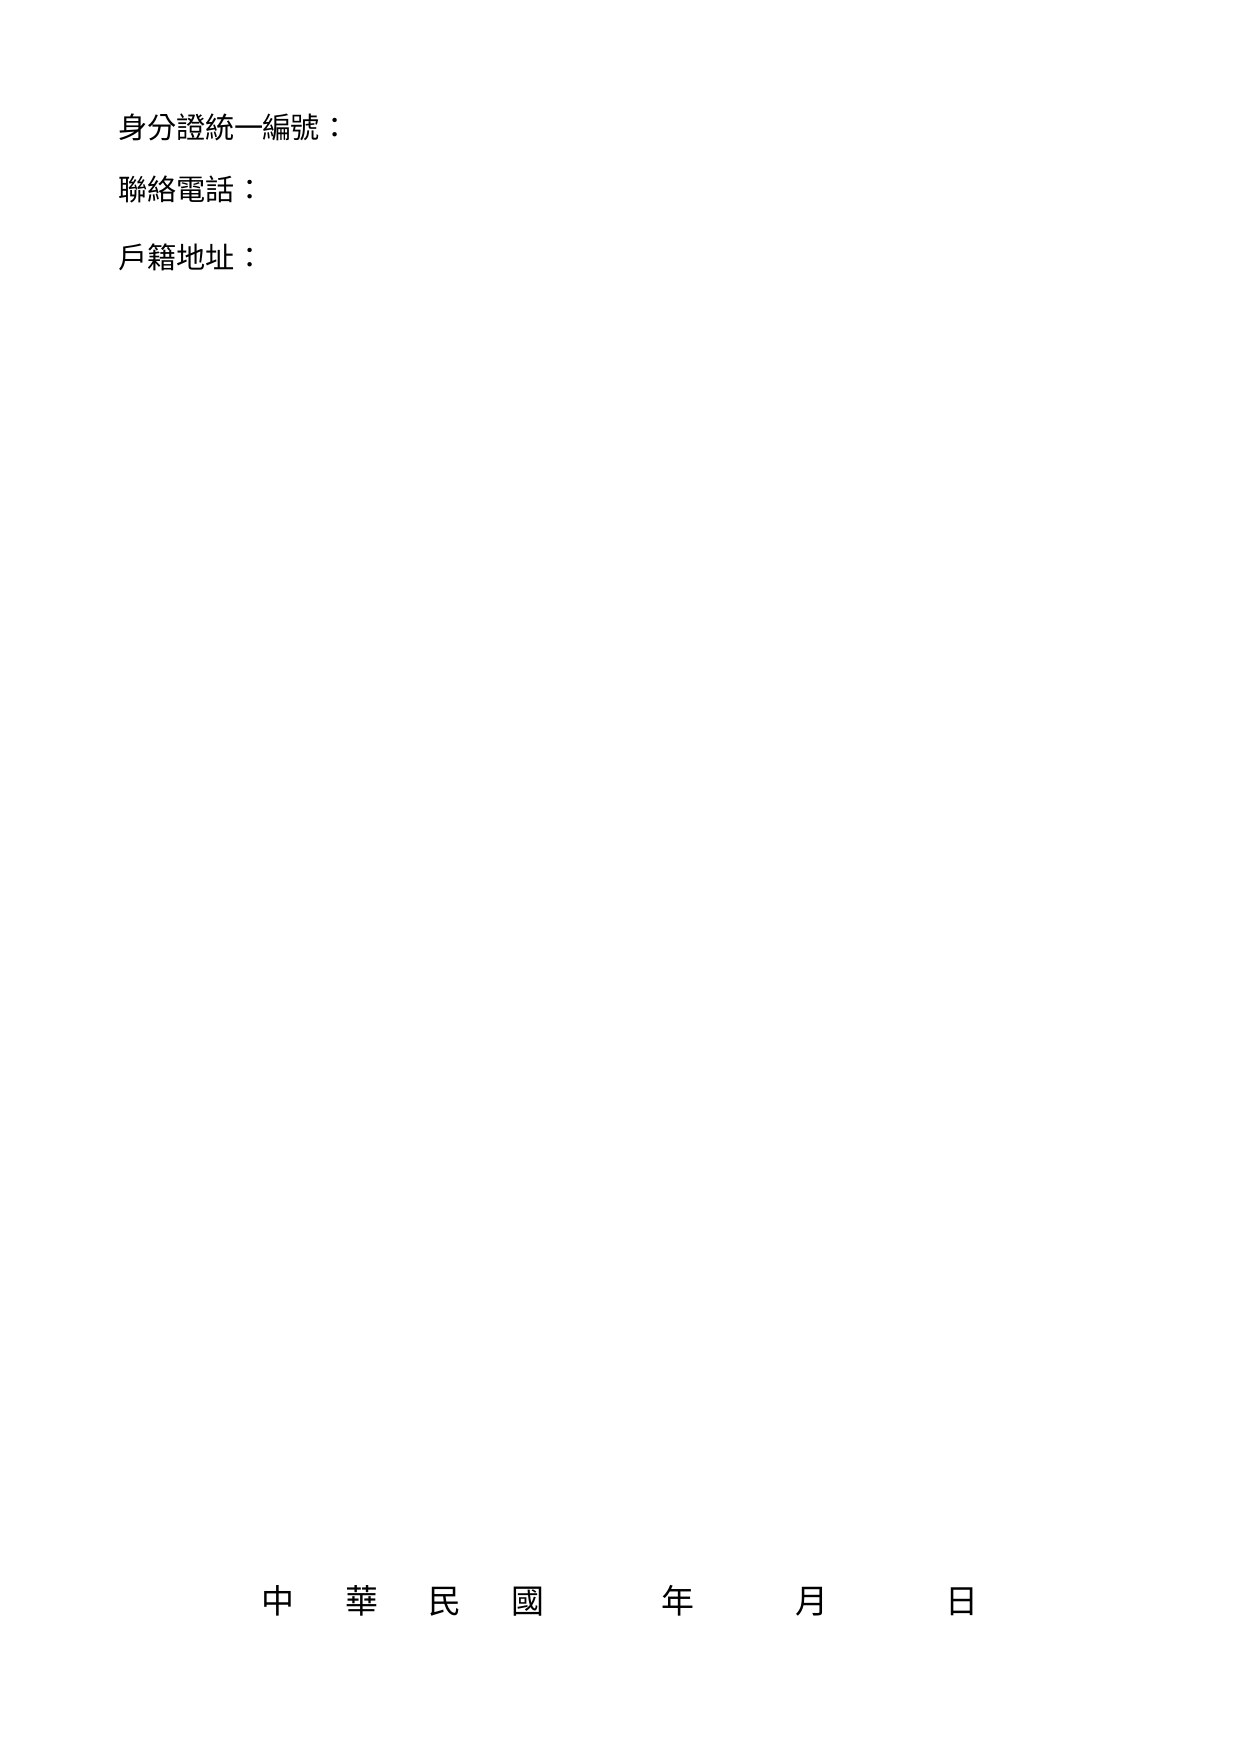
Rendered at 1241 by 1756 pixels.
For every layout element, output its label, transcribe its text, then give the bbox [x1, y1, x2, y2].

text 出生日期： 年 月 日身分證統一編號： [118, 104, 614, 146]
text 聯絡電話： 戶籍地址： [118, 166, 264, 277]
